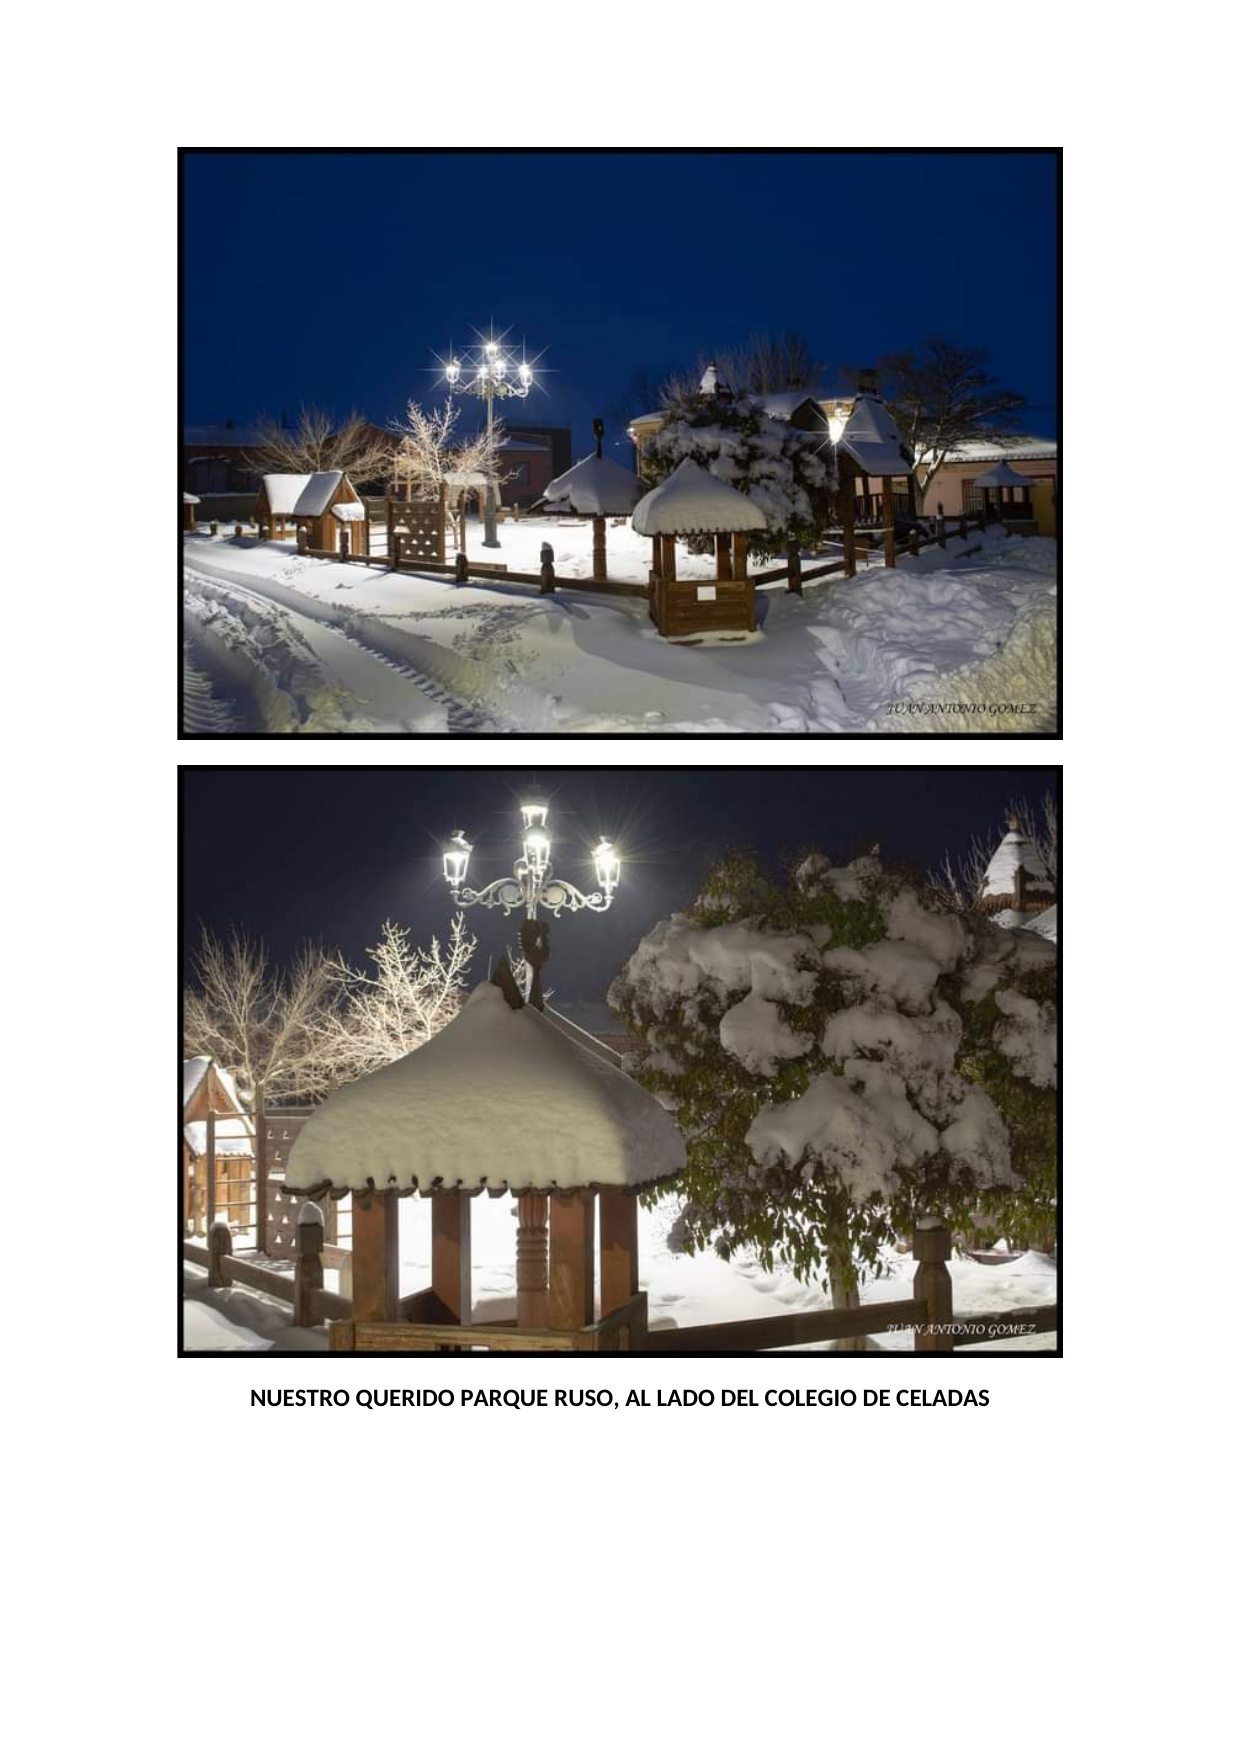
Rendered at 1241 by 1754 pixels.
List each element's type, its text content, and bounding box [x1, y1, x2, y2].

text NUESTRO QUERIDO PARQUE RUSO, AL LADO DEL COLEGIO DE CELADAS [177, 1382, 1063, 1413]
picture [177, 765, 1063, 1358]
picture [177, 147, 1063, 740]
